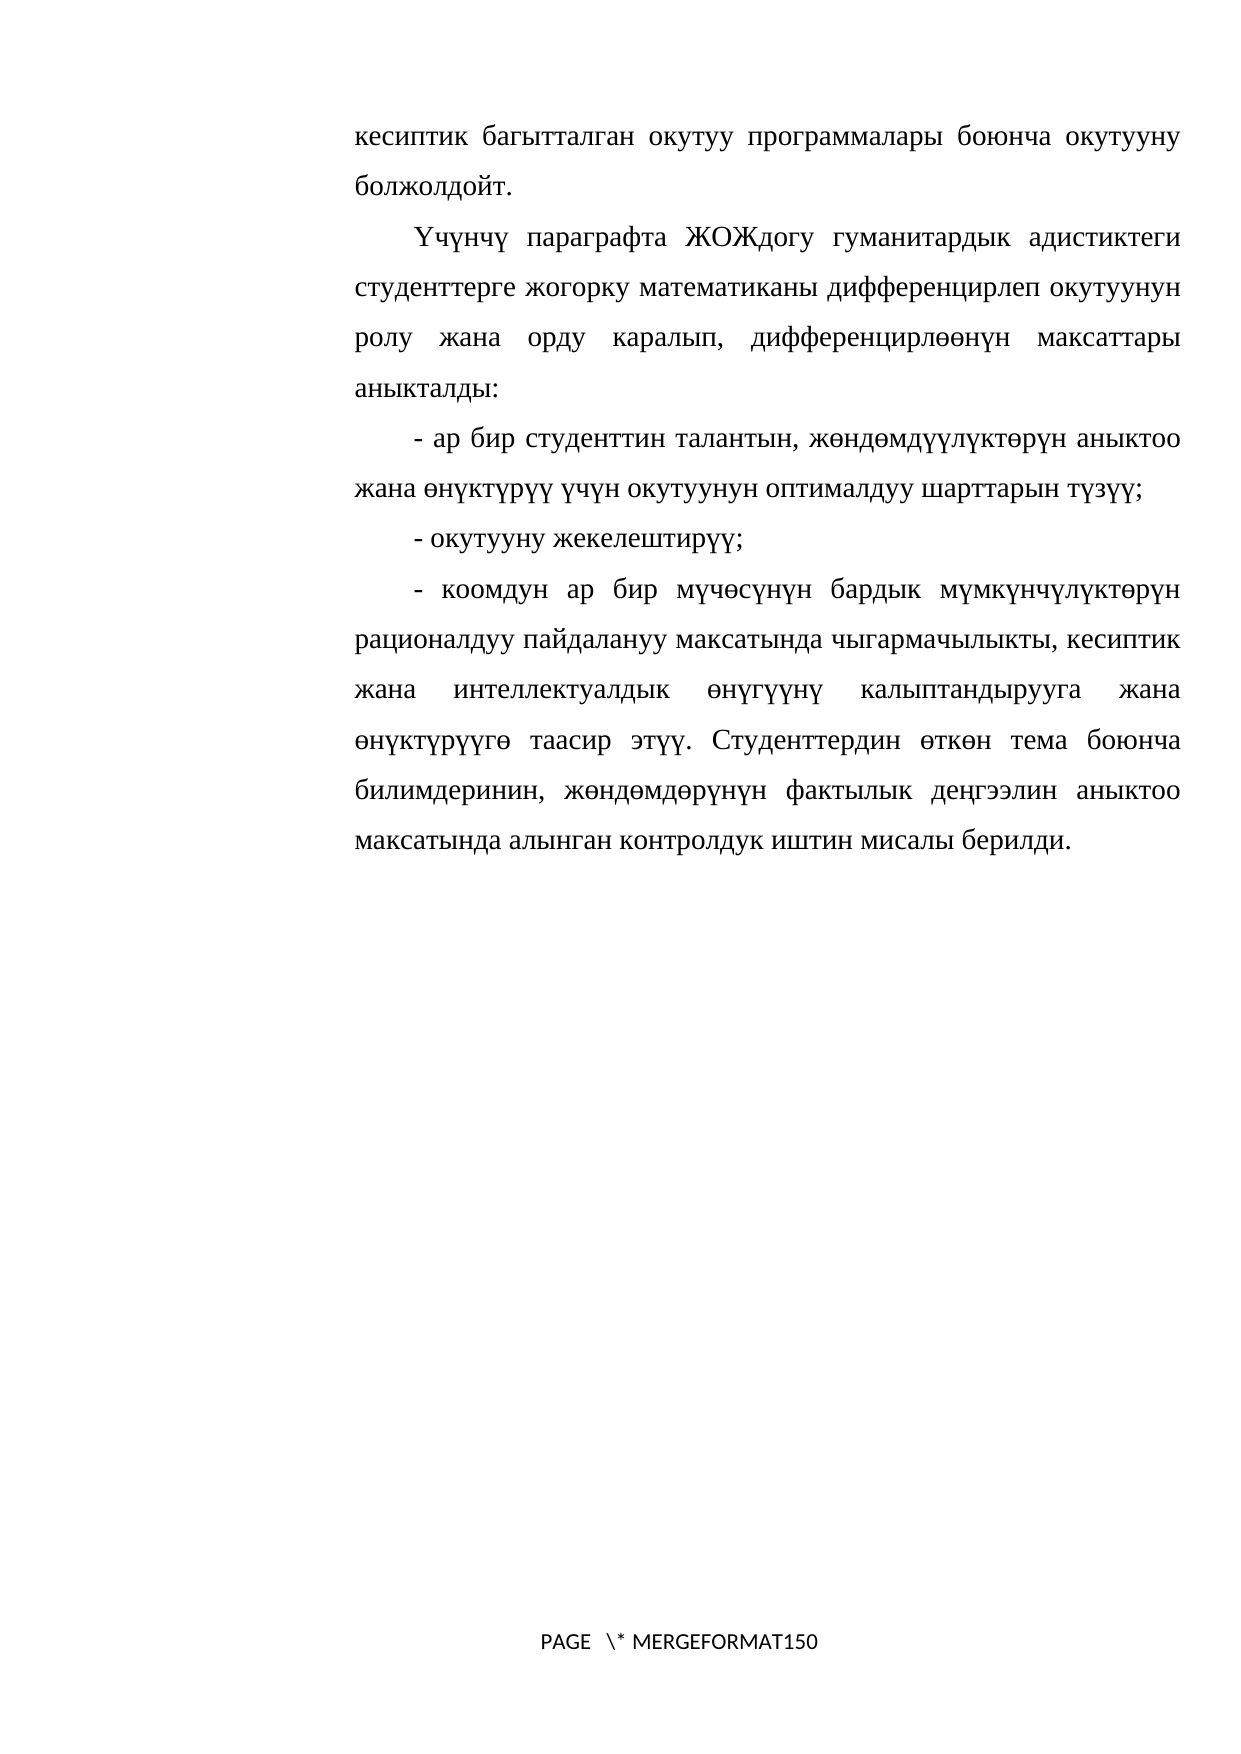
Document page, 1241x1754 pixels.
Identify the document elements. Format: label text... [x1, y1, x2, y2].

text Үчүнчү параграфта ЖОЖдогу гуманитардык адистиктеги студенттерге жогорку математиканы дифференцирлеп окутуунун ролу жана орду каралып, дифференцирлөөнүн максаттары аныкталды: [354, 219, 1181, 403]
text - ар бир студенттин талантын, жөндөмдүүлүктөрүн аныктоо жана өнүктүрүү үчүн окутуунун оптималдуу шарттарын түзүү; [354, 420, 1181, 504]
text - окутууну жекелештирүү; [354, 521, 1181, 554]
text - коомдун ар бир мүчөсүнүн бардык мүмкүнчүлүктөрүн рационалдуу пайдалануу максатында чыгармачылыкты, кесиптик жана интеллектуалдык өнүгүүнү калыптандырууга жана өнүктүрүүгө таасир этүү. Студенттердин өткөн тема боюнча билимдеринин, жөндөмдөрүнүн фактылык деңгээлин аныктоо максатында алынган контролдук иштин мисалы берилди. [354, 571, 1181, 856]
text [354, 118, 1181, 202]
